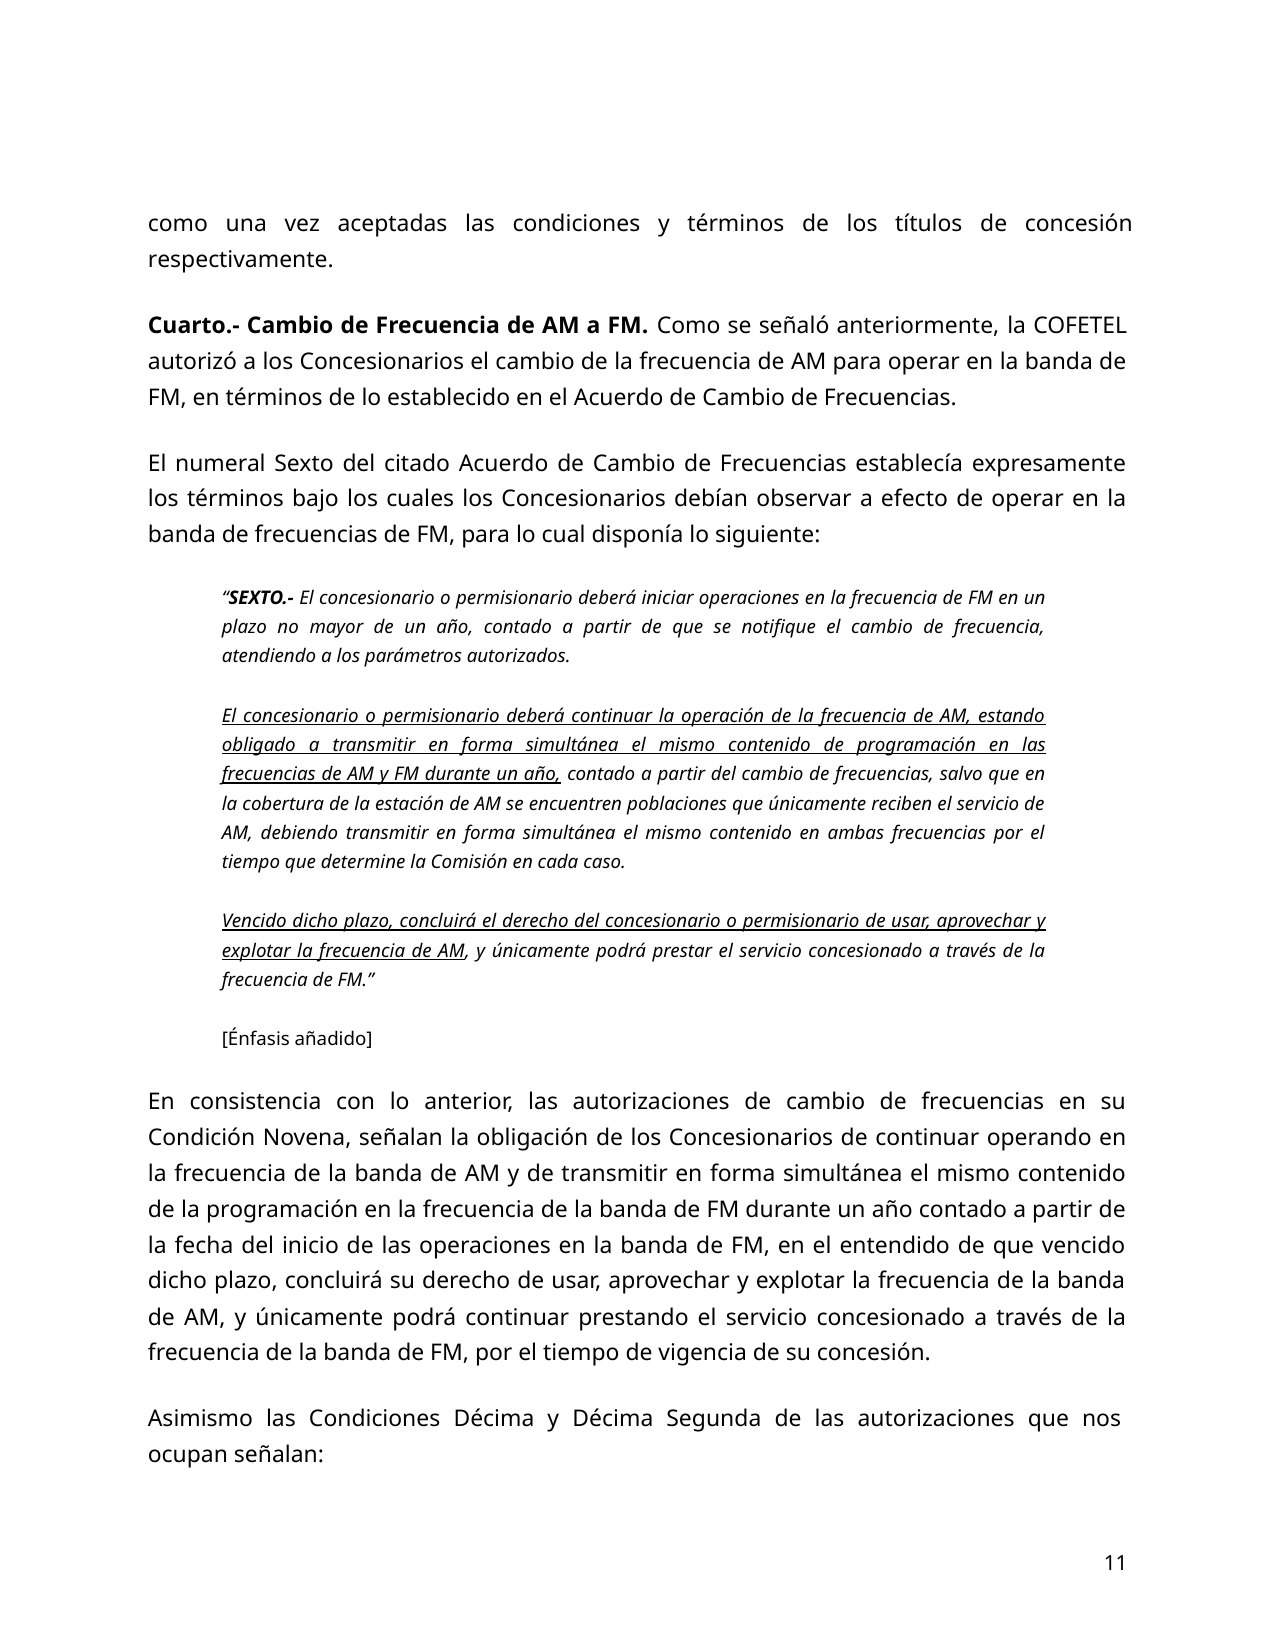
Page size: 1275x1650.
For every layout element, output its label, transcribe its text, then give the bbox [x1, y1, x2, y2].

text Vencido dicho plazo, concluirá el derecho del concesionario o permisionario de usar, aprovechar y explotar la frecuencia de AM, y únicamente podrá prestar el servicio concesionado a través de la frecuencia de FM.” [222, 908, 1048, 992]
text [Énfasis añadido] [222, 1026, 1048, 1051]
text Cuarto.- Cambio de Frecuencia de AM a FM. Como se señaló anteriormente, la COFETEL autorizó a los Concesionarios el cambio de la frecuencia de AM para operar en la banda de FM, en términos de lo establecido en el Acuerdo de Cambio de Frecuencias. [148, 309, 1127, 412]
text Asimismo las Condiciones Décima y Décima Segunda de las autorizaciones que nos ocupan señalan: [148, 1402, 1122, 1469]
text “SEXTO.- El concesionario o permisionario deberá iniciar operaciones en la frecuencia de FM en un plazo no mayor de un año, contado a partir de que se notifique el cambio de frecuencia, atendiendo a los parámetros autorizados. [222, 584, 1048, 668]
text El numeral Sexto del citado Acuerdo de Cambio de Frecuencias establecía expresamente los términos bajo los cuales los Concesionarios debían observar a efecto de operar en la banda de frecuencias de FM, para lo cual disponía lo siguiente: [148, 446, 1127, 549]
text El concesionario o permisionario deberá continuar la operación de la frecuencia de AM, estando obligado a transmitir en forma simultánea el mismo contenido de programación en las frecuencias de AM y FM durante un año, contado a partir del cambio de frecuencias, salvo que en la cobertura de la estación de AM se encuentren poblaciones que únicamente reciben el servicio de AM, debiendo transmitir en forma simultánea el mismo contenido en ambas frecuencias por el tiempo que determine la Comisión en cada caso. [222, 702, 1048, 874]
text En consistencia con lo anterior, las autorizaciones de cambio de frecuencias en su Condición Novena, señalan la obligación de los Concesionarios de continuar operando en la frecuencia de la banda de AM y de transmitir en forma simultánea el mismo contenido de la programación en la frecuencia de la banda de FM durante un año contado a partir de la fecha del inicio de las operaciones en la banda de FM, en el entendido de que vencido dicho plazo, concluirá su derecho de usar, aprovechar y explotar la frecuencia de la banda de AM, y únicamente podrá continuar prestando el servicio concesionado a través de la frecuencia de la banda de FM, por el tiempo de vigencia de su concesión. [148, 1085, 1127, 1368]
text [148, 207, 1134, 274]
